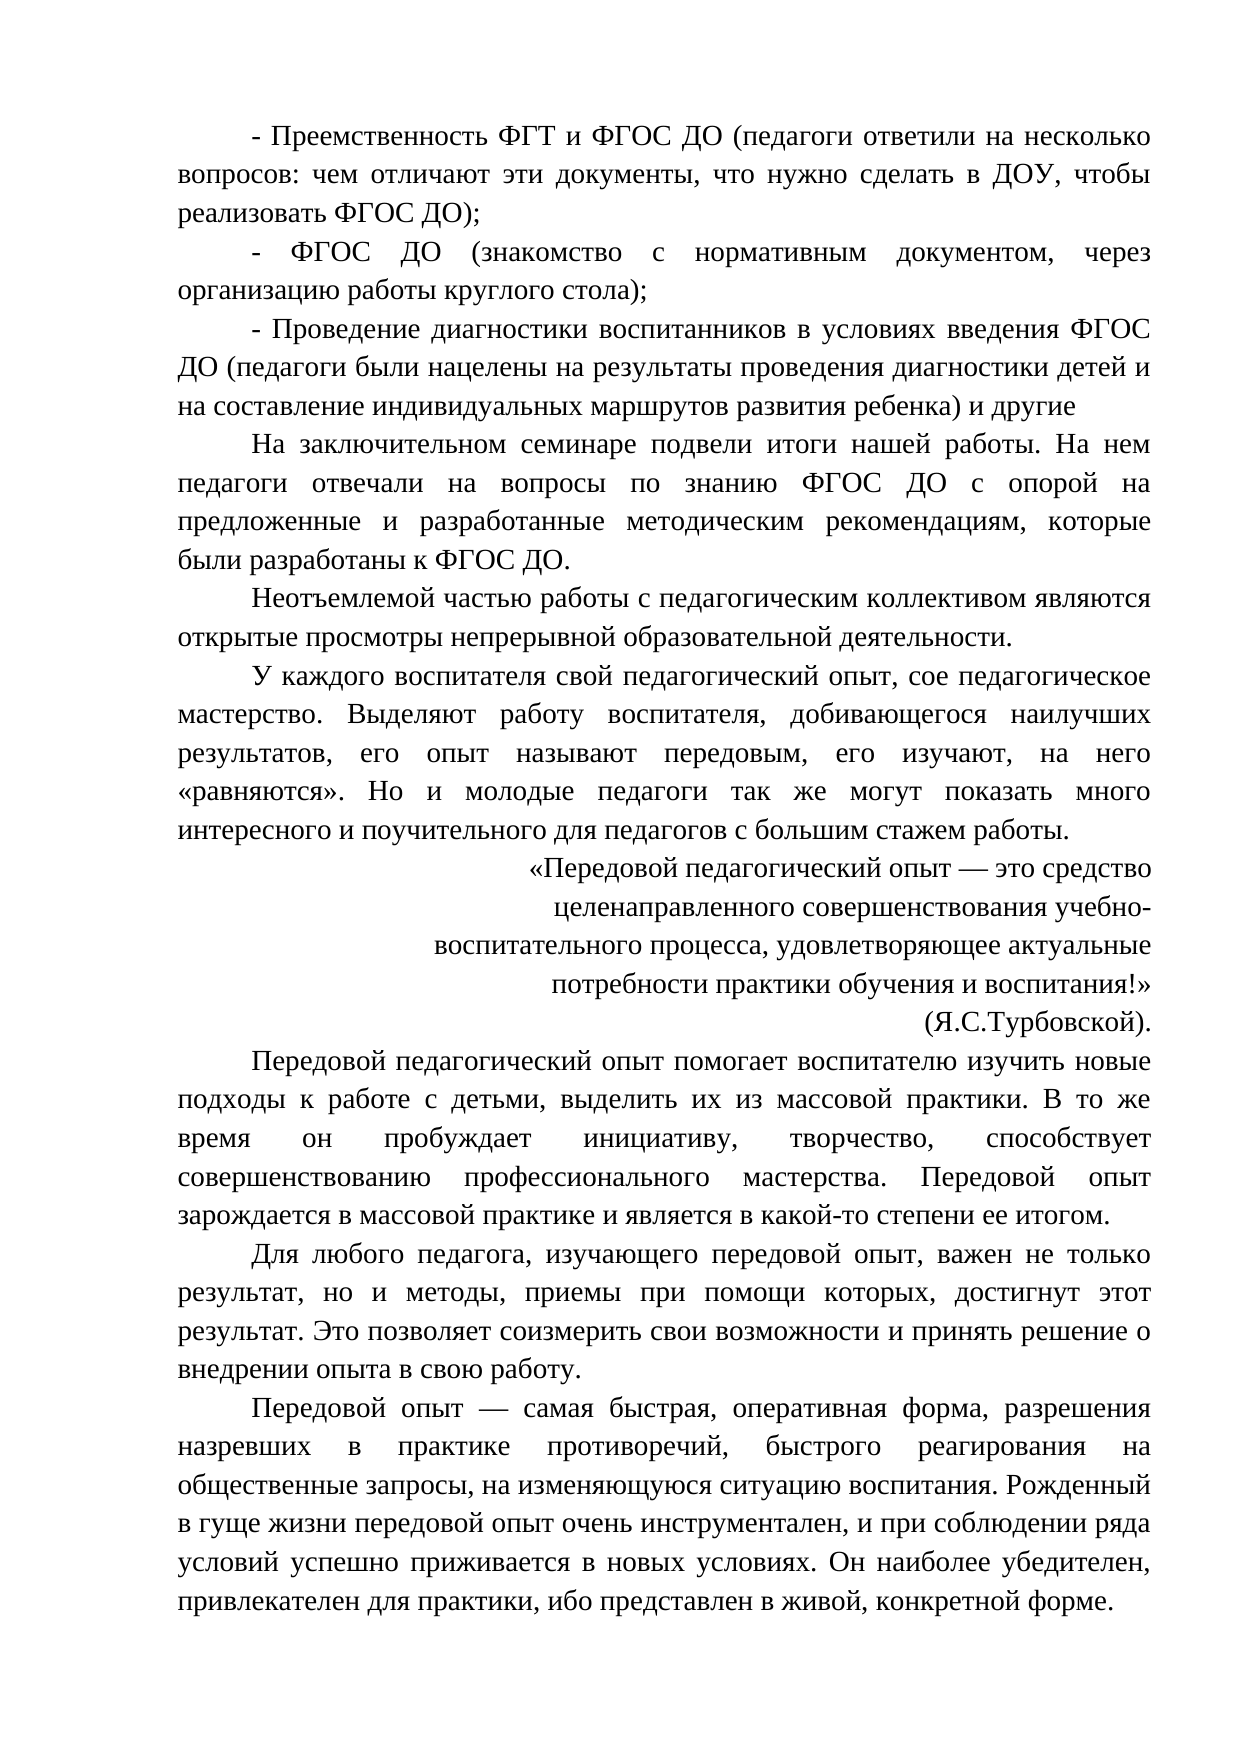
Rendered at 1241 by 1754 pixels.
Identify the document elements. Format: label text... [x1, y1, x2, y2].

text Неотъемлемой частью работы с педагогическим коллективом являются открытые просмотры непрерывной образовательной деятельности. [177, 581, 1152, 653]
text На заключительном семинаре подвели итоги нашей работы. На нем педагоги отвечали на вопросы по знанию ФГОС ДО с опорой на предложенные и разработанные методическим рекомендациям, которые были разработаны к ФГОС ДО. [177, 426, 1152, 576]
text «Передовой педагогический опыт — это средство целенаправленного совершенствования учебно-воспитательного процесса, удовлетворяющее актуальные потребности практики обучения и воспитания!» (Я.С.Турбовской). [354, 850, 1152, 1038]
text - Преемственность ФГТ и ФГОС ДО (педагоги ответили на несколько вопросов: чем отличают эти документы, что нужно сделать в ДОУ, чтобы реализовать ФГОС ДО); [177, 118, 1152, 229]
text - Проведение диагностики воспитанников в условиях введения ФГОС ДО (педагоги были нацелены на результаты проведения диагностики детей и на составление индивидуальных маршрутов развития ребенка) и другие [177, 311, 1152, 421]
text Передовой опыт — самая быстрая, оперативная форма, разрешения назревших в практике противоречий, быстрого реагирования на общественные запросы, на изменяющуюся ситуацию воспитания. Рожденный в гуще жизни передовой опыт очень инструментален, и при соблюдении ряда условий успешно приживается в новых условиях. Он наиболее убедителен, привлекателен для практики, ибо представлен в живой, конкретной форме. [177, 1390, 1152, 1616]
text Для любого педагога, изучающего передовой опыт, важен не только результат, но и методы, приемы при помощи которых, достигнут этот результат. Это позволяет соизмерить свои возможности и принять решение о внедрении опыта в свою работу. [177, 1236, 1152, 1385]
text Передовой педагогический опыт помогает воспитателю изучить новые подходы к работе с детьми, выделить их из массовой практики. В то же время он пробуждает инициативу, творчество, способствует совершенствованию профессионального мастерства. Передовой опыт зарождается в массовой практике и является в какой-то степени ее итогом. [177, 1043, 1152, 1231]
text - ФГОС ДО (знакомство с нормативным документом, через организацию работы круглого стола); [177, 234, 1152, 306]
text У каждого воспитателя свой педагогический опыт, сое педагогическое мастерство. Выделяют работу воспитателя, добивающегося наилучших результатов, его опыт называют передовым, его изучают, на него «равняются». Но и молодые педагоги так же могут показать много интересного и поучительного для педагогов с большим стажем работы. [177, 658, 1152, 845]
